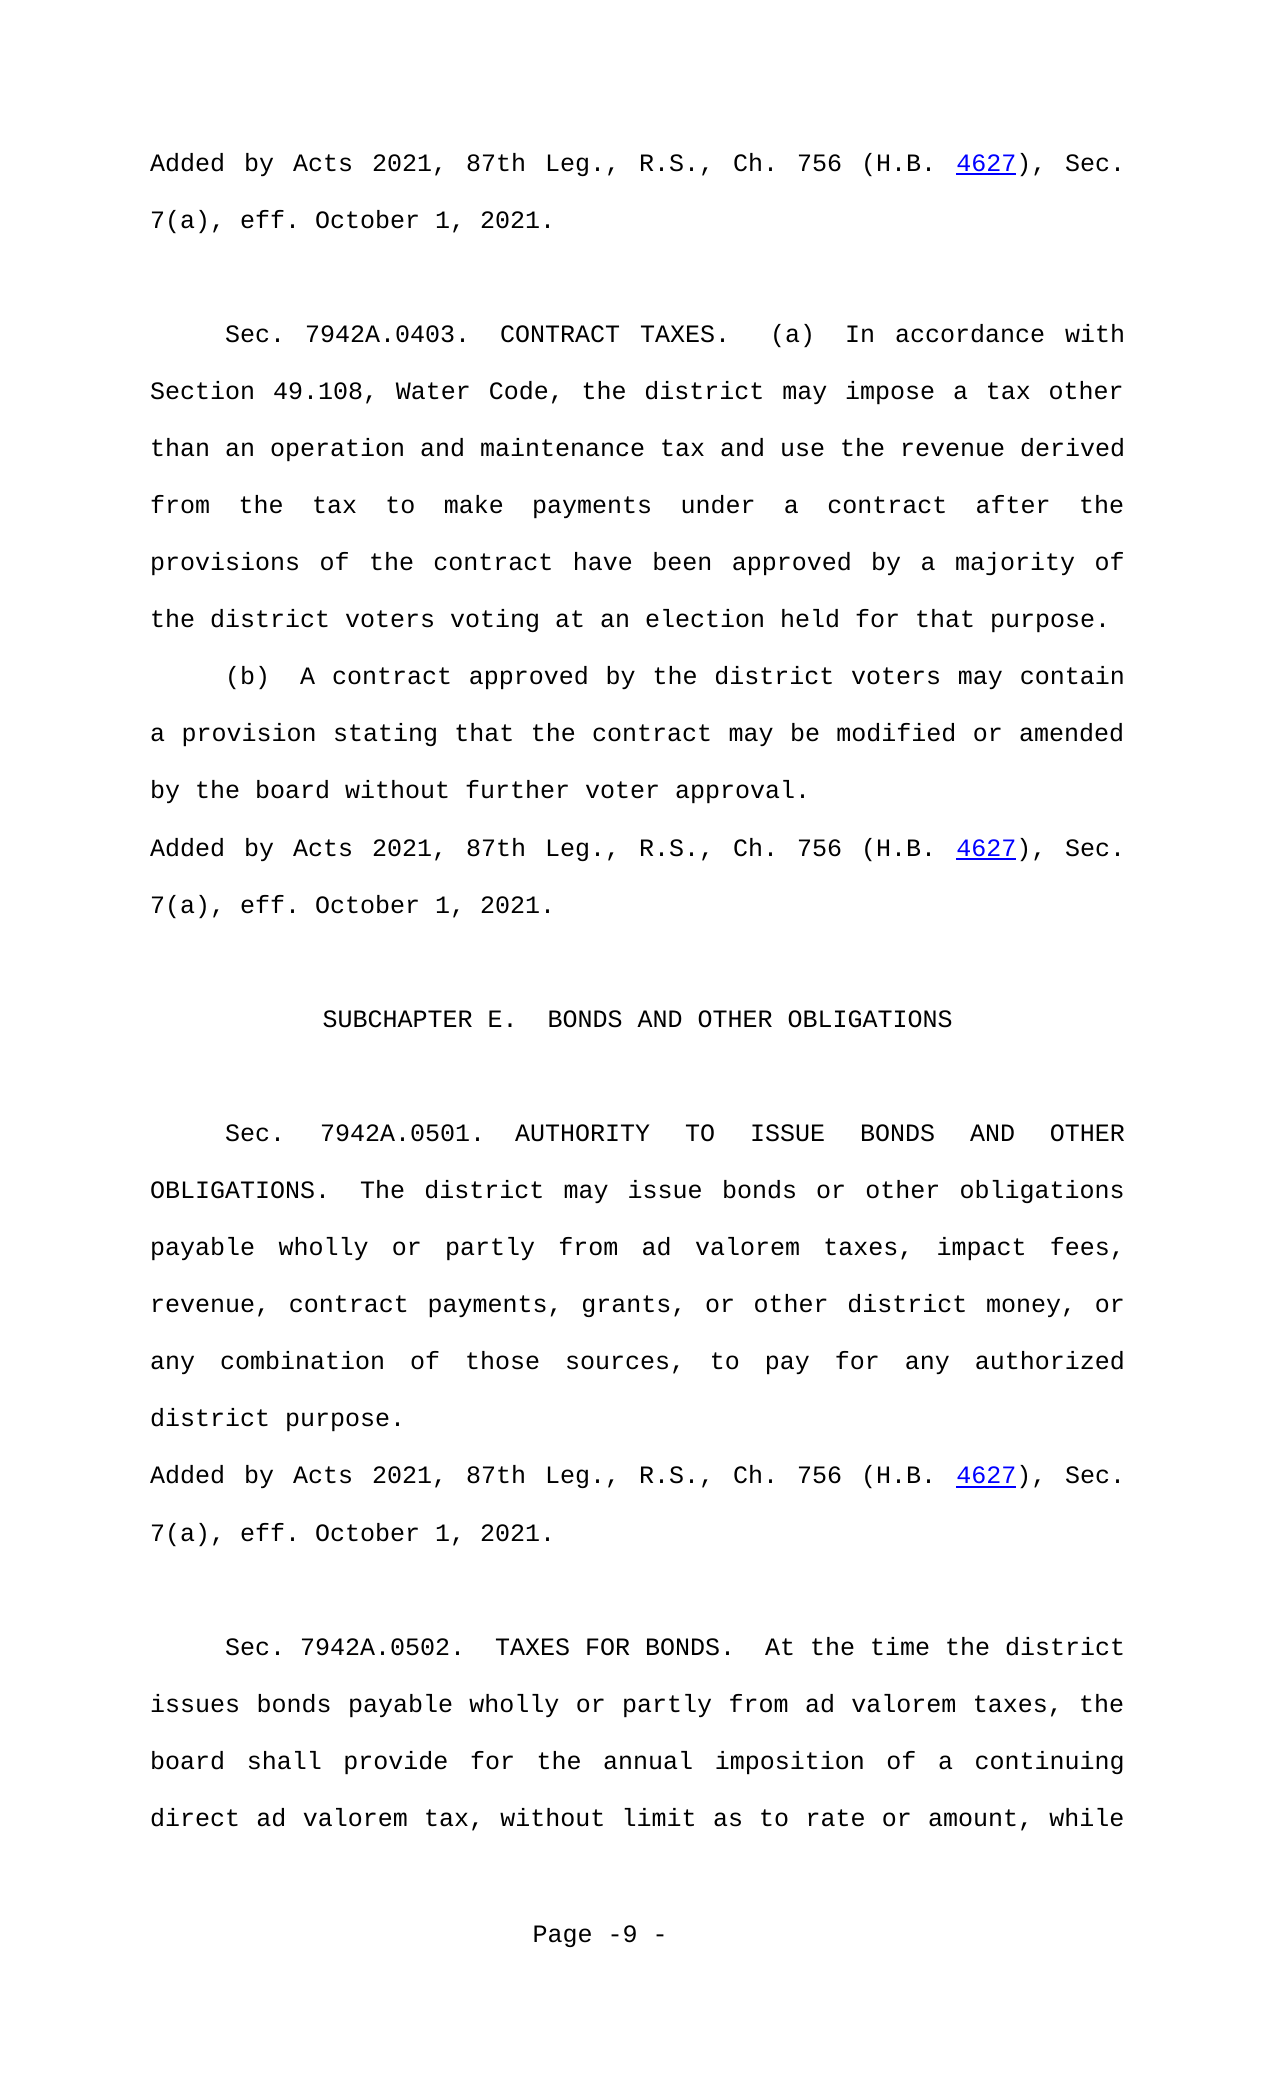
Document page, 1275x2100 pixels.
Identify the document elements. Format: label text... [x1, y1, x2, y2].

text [150, 1634, 1125, 1834]
text Added by Acts 2021, 87th Leg., R.S., Ch. 756 (H.B. 4627), Sec. 7(a), eff. October 1, 2021. [150, 150, 1125, 236]
text (b) A contract approved by the district voters may contain a provision stating that the contract may be modified or amended by the board without further voter approval. [150, 664, 1125, 806]
text Added by Acts 2021, 87th Leg., R.S., Ch. 756 (H.B. 4627), Sec. 7(a), eff. October 1, 2021. [150, 1463, 1125, 1548]
text Sec. 7942A.0403. CONTRACT TAXES. (a) In accordance with Section 49.108, Water Code, the district may impose a tax other than an operation and maintenance tax and use the revenue derived from the tax to make payments under a contract after the provisions of the contract have been approved by a majority of the district voters voting at an election held for that purpose. [150, 321, 1125, 635]
text Added by Acts 2021, 87th Leg., R.S., Ch. 756 (H.B. 4627), Sec. 7(a), eff. October 1, 2021. [150, 835, 1125, 921]
text SUBCHAPTER E. BONDS AND OTHER OBLIGATIONS [150, 1006, 1125, 1035]
text Sec. 7942A.0501. AUTHORITY TO ISSUE BONDS AND OTHER OBLIGATIONS. The district may issue bonds or other obligations payable wholly or partly from ad valorem taxes, impact fees, revenue, contract payments, grants, or other district money, or any combination of those sources, to pay for any authorized district purpose. [150, 1120, 1125, 1434]
